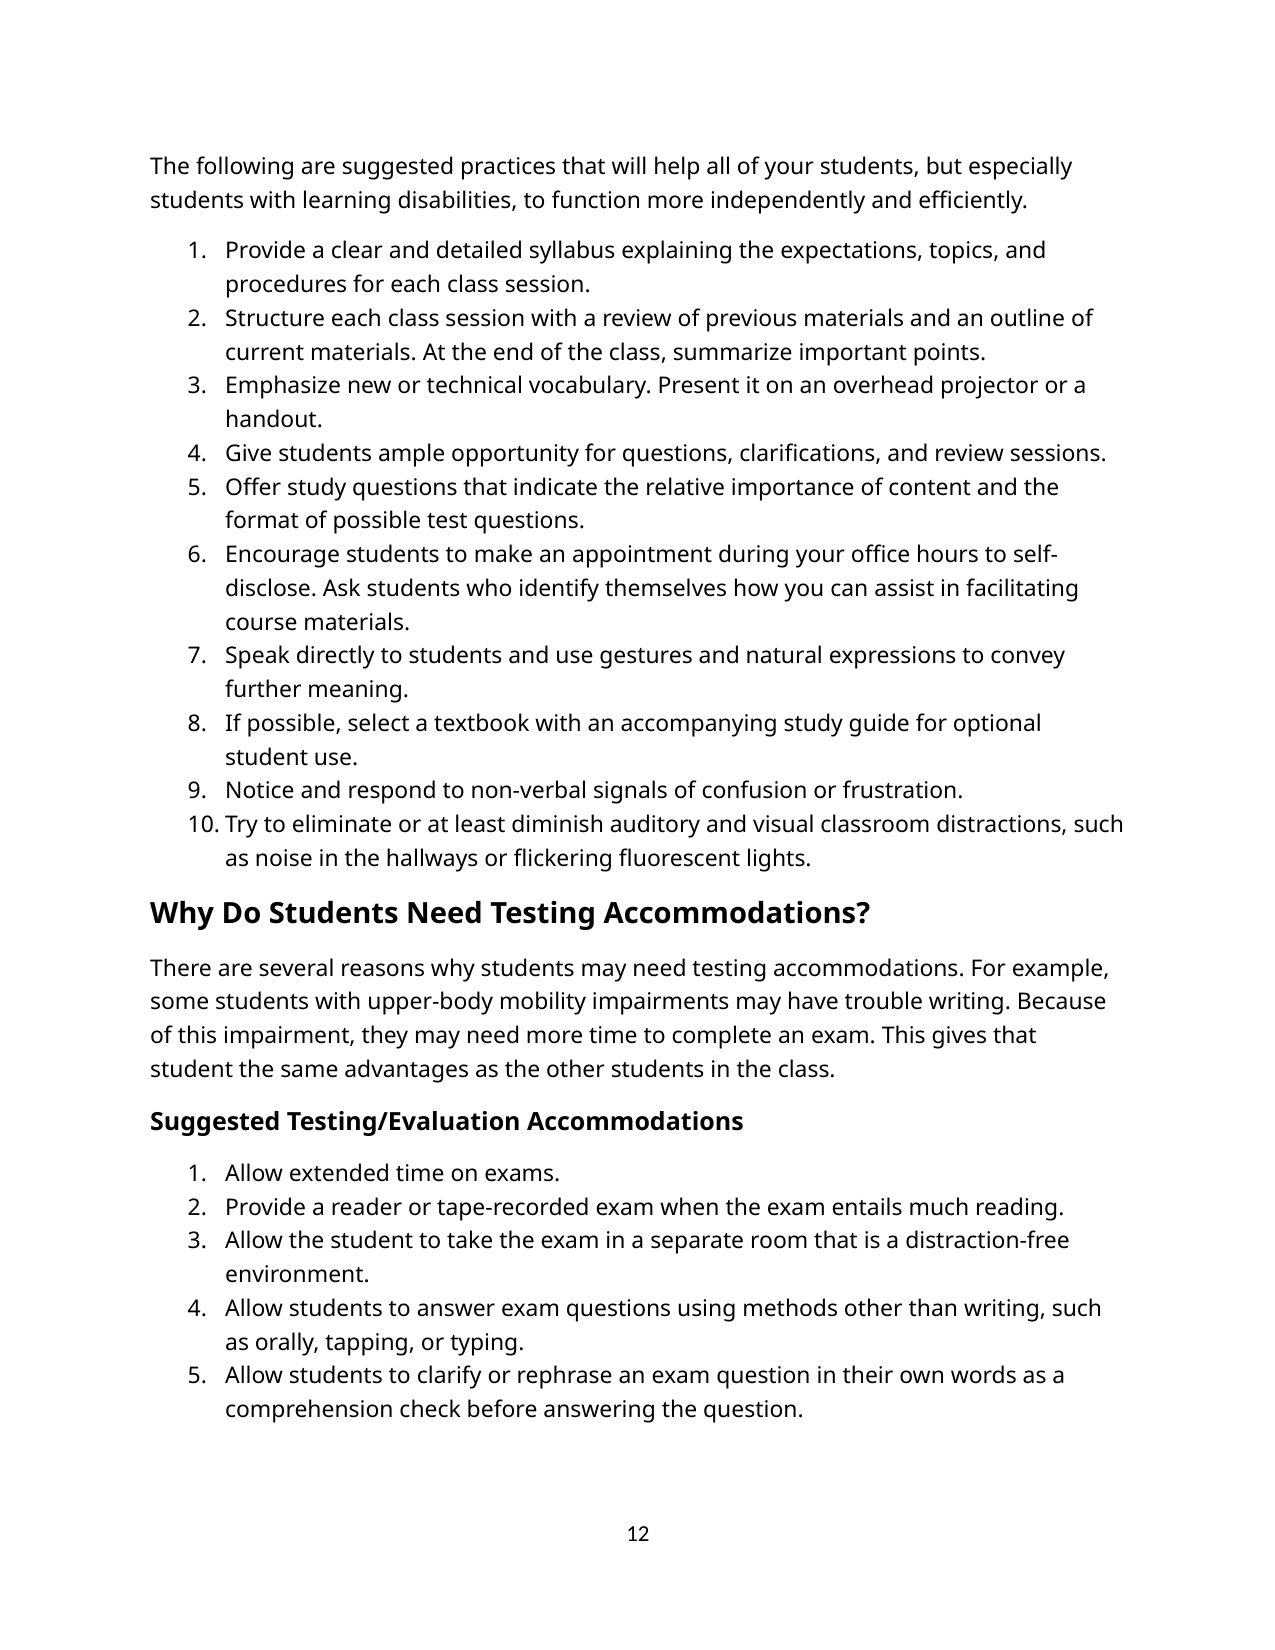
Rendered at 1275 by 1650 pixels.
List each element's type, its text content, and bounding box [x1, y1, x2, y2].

list Encourage students to make an appointment during your office hours to self-disclose. Ask students who identify themselves how you can assist in facilitating course materials. [187, 538, 1125, 637]
list If possible, select a textbook with an accompanying study guide for optional student use. [187, 707, 1125, 772]
list Give students ample opportunity for questions, clarifications, and review sessions. [187, 437, 1125, 468]
list Provide a reader or tape-recorded exam when the exam entails much reading. [187, 1190, 1125, 1222]
list Speak directly to students and use gestures and natural expressions to convey further meaning. [187, 639, 1125, 704]
list Notice and respond to non-verbal signals of confusion or frustration. [187, 774, 1125, 805]
list Emphasize new or technical vocabulary. Present it on an overhead projector or a handout. [187, 369, 1125, 434]
list Allow extended time on exams. [187, 1157, 1125, 1188]
list Allow the student to take the exam in a separate room that is a distraction-free environment. [187, 1224, 1125, 1289]
text There are several reasons why students may need testing accommodations. For example, some students with upper-body mobility impairments may have trouble writing. Because of this impairment, they may need more time to complete an exam. This gives that student the same advantages as the other students in the class. [150, 952, 1125, 1084]
list Provide a clear and detailed syllabus explaining the expectations, topics, and procedures for each class session. [187, 234, 1125, 299]
list Try to eliminate or at least diminish auditory and visual classroom distractions, such as noise in the hallways or flickering fluorescent lights. [187, 808, 1125, 873]
list Structure each class session with a review of previous materials and an outline of current materials. At the end of the class, summarize important points. [187, 302, 1125, 367]
list Offer study questions that indicate the relative importance of content and the format of possible test questions. [187, 470, 1125, 535]
text The following are suggested practices that will help all of your students, but especially students with learning disabilities, to function more independently and efficiently. [150, 150, 1125, 215]
text Why Do Students Need Testing Accommodations? [150, 892, 1125, 932]
text Suggested Testing/Evaluation Accommodations [150, 1103, 1125, 1137]
list Allow students to answer exam questions using methods other than writing, such as orally, tapping, or typing. [187, 1292, 1125, 1357]
list Allow students to clarify or rephrase an exam question in their own words as a comprehension check before answering the question. [187, 1359, 1125, 1424]
